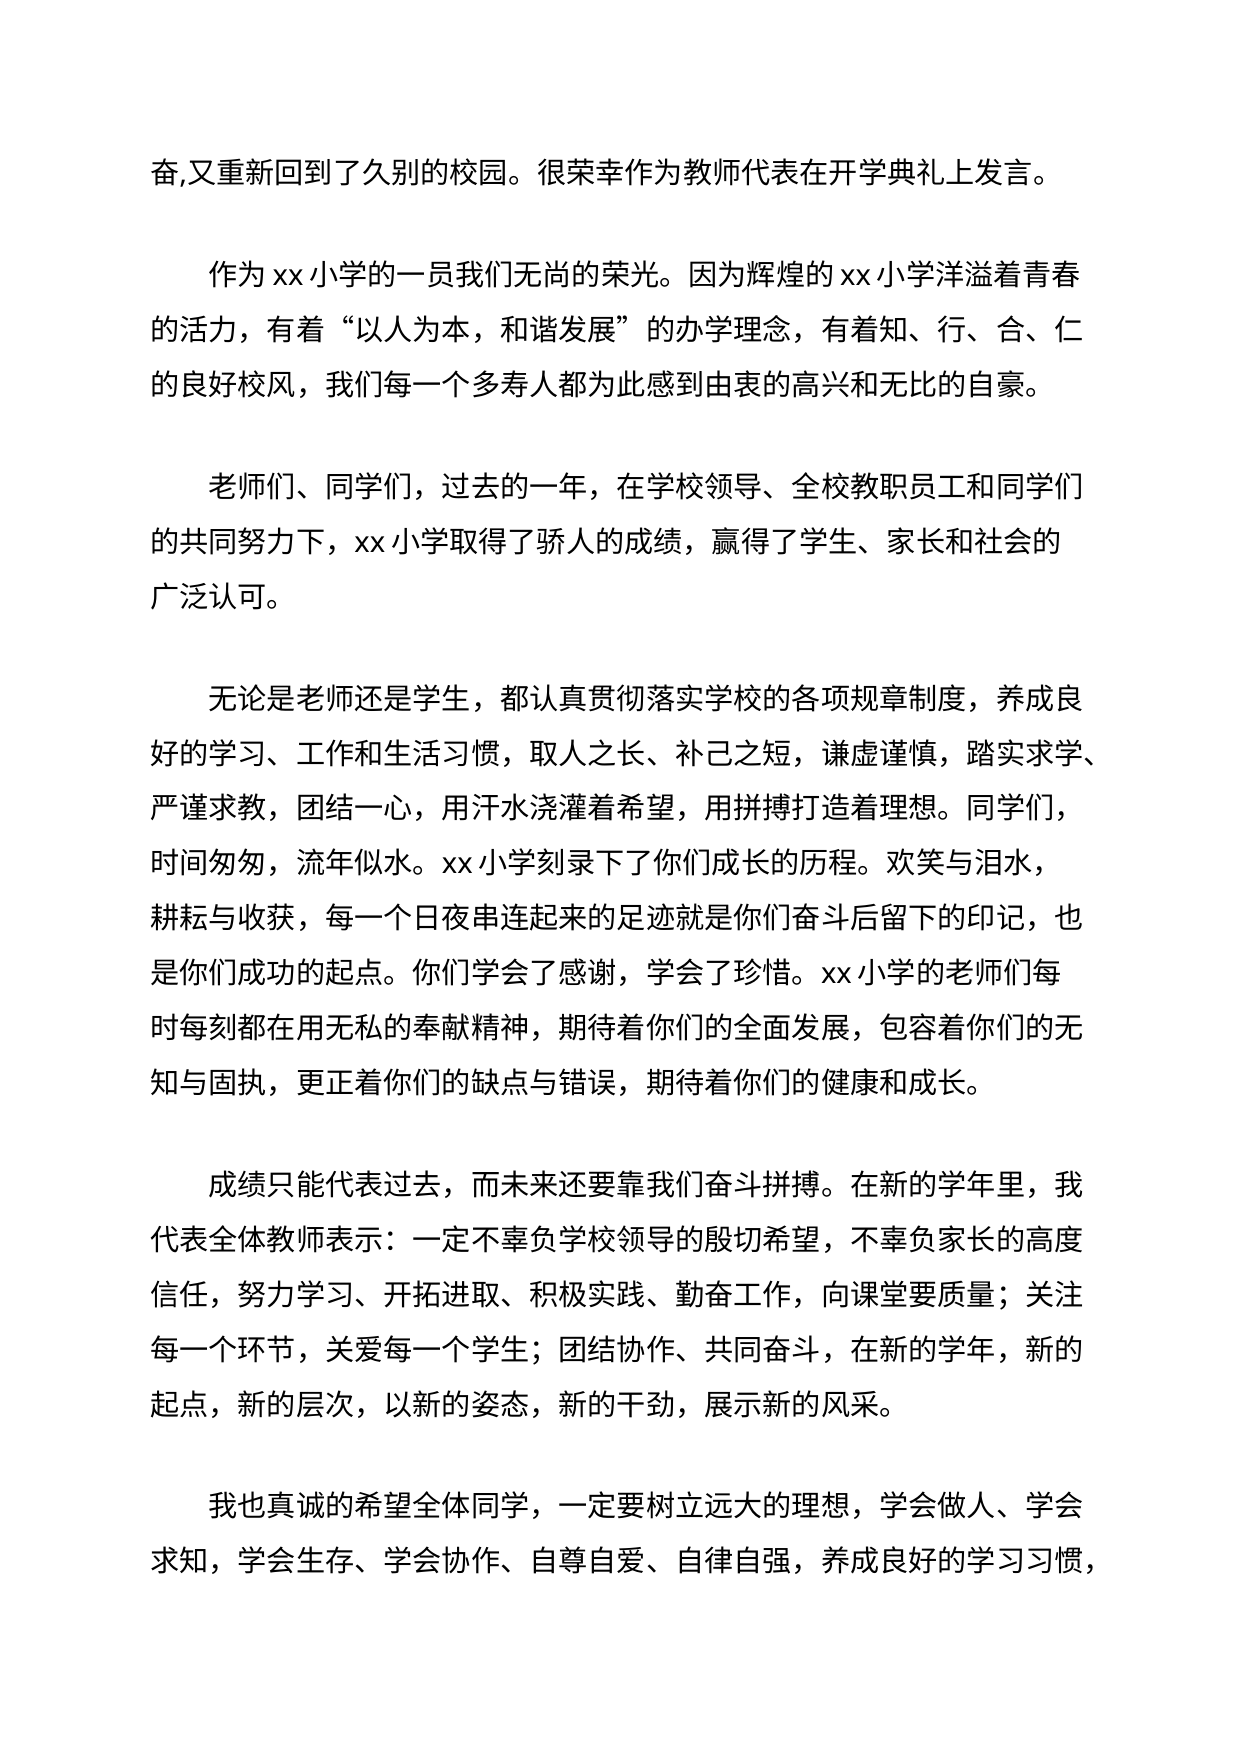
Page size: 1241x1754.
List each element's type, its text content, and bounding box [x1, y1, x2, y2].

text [150, 150, 1090, 192]
text 老师们、同学们，过去的一年，在学校领导、全校教职员工和同学们的共同努力下，xx小学取得了骄人的成绩，赢得了学生、家长和社会的广泛认可。 [150, 464, 1090, 616]
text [150, 1483, 1090, 1580]
text 无论是老师还是学生，都认真贯彻落实学校的各项规章制度，养成良好的学习、工作和生活习惯，取人之长、补己之短，谦虚谨慎，踏实求学、严谨求教，团结一心，用汗水浇灌着希望，用拼搏打造着理想。同学们，时间匆匆，流年似水。xx小学刻录下了你们成长的历程。欢笑与泪水，耕耘与收获，每一个日夜串连起来的足迹就是你们奋斗后留下的印记，也是你们成功的起点。你们学会了感谢，学会了珍惜。xx小学的老师们每时每刻都在用无私的奉献精神，期待着你们的全面发展，包容着你们的无知与固执，更正着你们的缺点与错误，期待着你们的健康和成长。 [150, 675, 1090, 1102]
text 作为xx小学的一员我们无尚的荣光。因为辉煌的xx小学洋溢着青春的活力，有着“以人为本，和谐发展”的办学理念，有着知、行、合、仁的良好校风，我们每一个多寿人都为此感到由衷的高兴和无比的自豪。 [150, 252, 1090, 404]
text 成绩只能代表过去，而未来还要靠我们奋斗拼搏。在新的学年里，我代表全体教师表示：一定不辜负学校领导的殷切希望，不辜负家长的高度信任，努力学习、开拓进取、积极实践、勤奋工作，向课堂要质量；关注每一个环节，关爱每一个学生；团结协作、共同奋斗，在新的学年，新的起点，新的层次，以新的姿态，新的干劲，展示新的风采。 [150, 1162, 1090, 1423]
